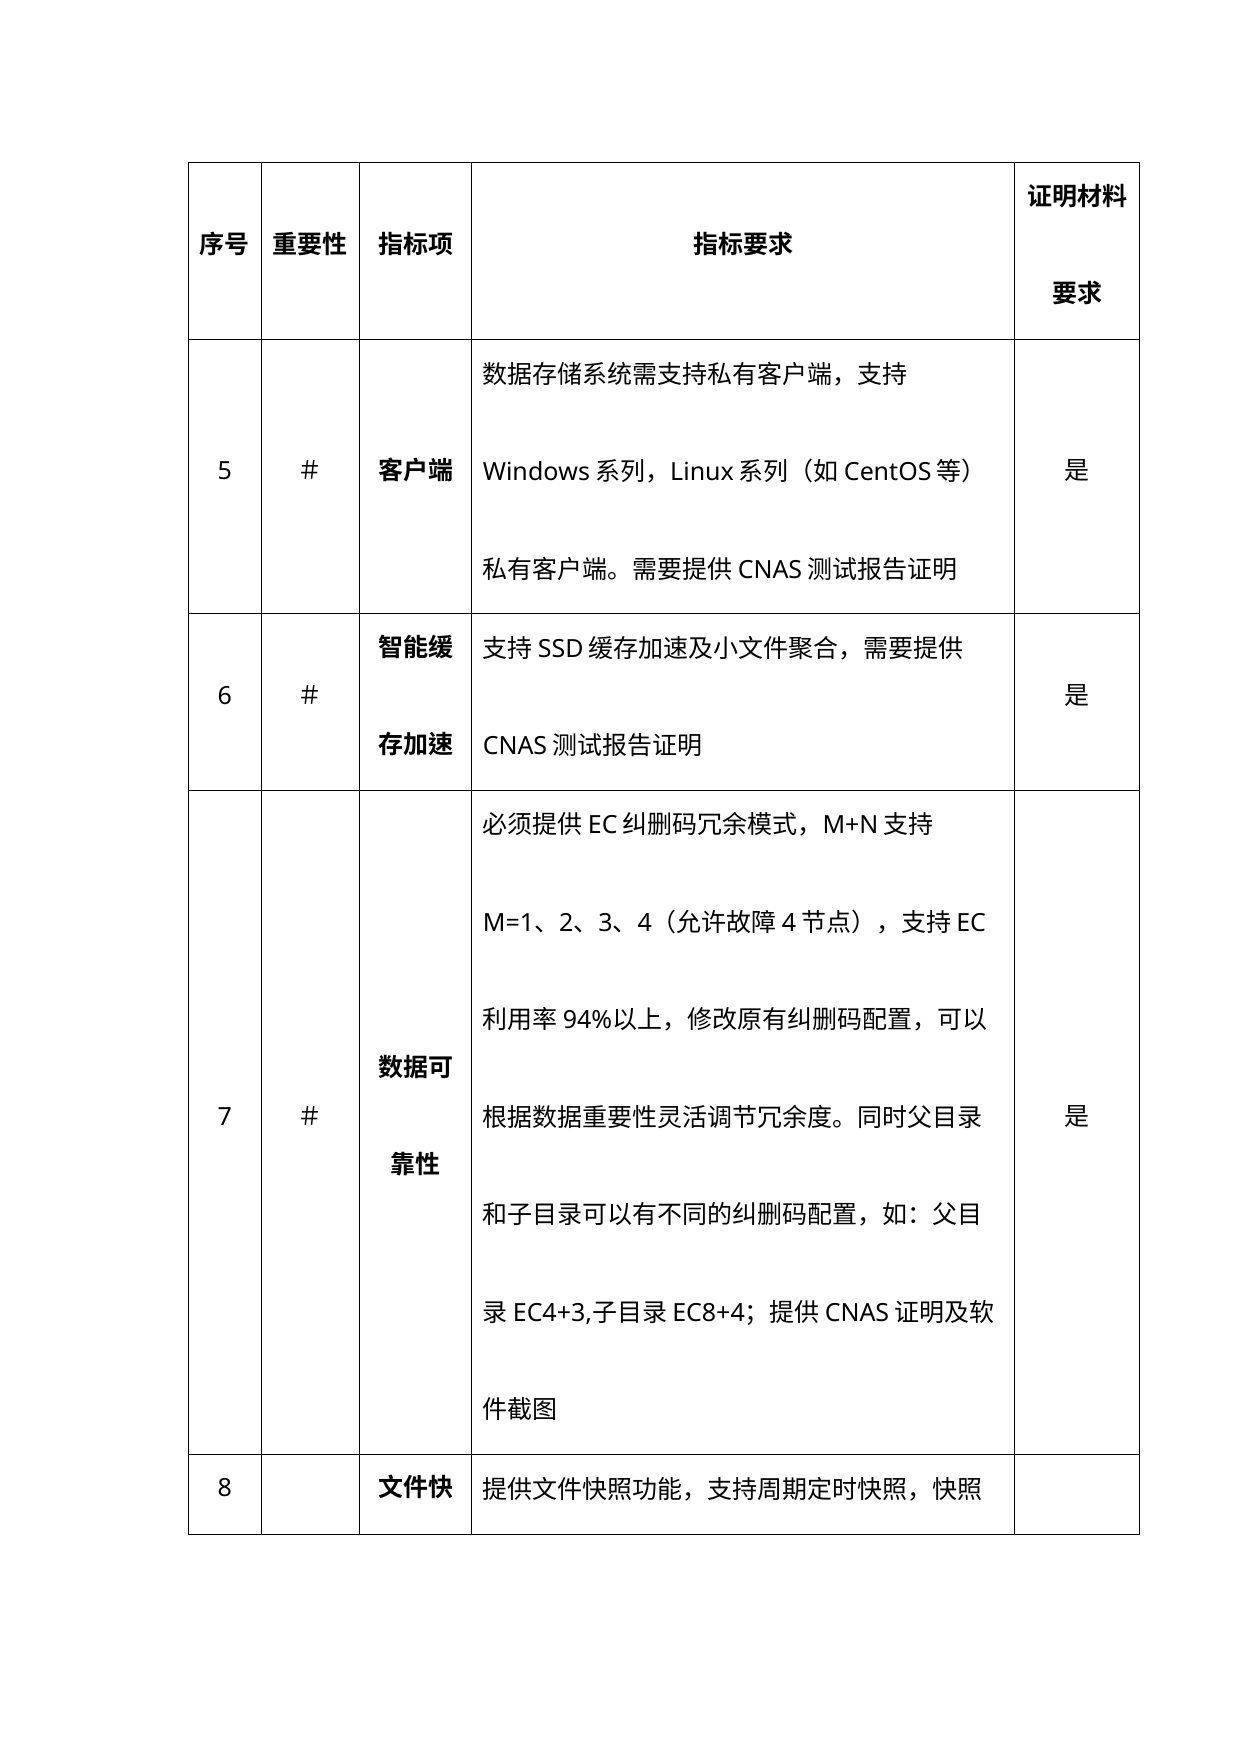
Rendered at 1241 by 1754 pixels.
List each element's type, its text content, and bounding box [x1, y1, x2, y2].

table_cell 7 [189, 791, 261, 1454]
table_cell 是 [1015, 614, 1139, 789]
table_cell ＃ [262, 340, 359, 613]
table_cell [472, 1455, 1014, 1534]
table_cell 8 [189, 1455, 261, 1534]
table_cell 5 [189, 340, 261, 613]
table_cell [262, 1455, 359, 1534]
table_header 证明材料要求 [1015, 163, 1139, 339]
table_cell ＃ [262, 614, 359, 789]
table_cell 数据可靠性 [360, 791, 471, 1454]
table_header 重要性 [262, 163, 359, 339]
table_cell 必须提供EC纠删码冗余模式，M+N支持M=1、2、3、4（允许故障4节点），支持EC利用率94%以上，修改原有纠删码配置，可以根据数据重要性灵活调节冗余度。同时父目录和子目录可以有不同的纠删码配置，如：父目录EC4+3,子目录EC8+4；提供CNAS证明及软件截图 [472, 791, 1014, 1454]
table_cell 是 [1015, 791, 1139, 1454]
table_cell 客户端 [360, 340, 471, 613]
table_cell 6 [189, 614, 261, 789]
table_cell 数据存储系统需支持私有客户端，支持Windows系列，Linux系列（如CentOS等）私有客户端。需要提供CNAS测试报告证明 [472, 340, 1014, 613]
table_cell 智能缓存加速 [360, 614, 471, 789]
table_cell 是 [1015, 340, 1139, 613]
table_cell ＃ [262, 791, 359, 1454]
table_header 序号 [189, 163, 261, 339]
table_header 指标项 [360, 163, 471, 339]
table_cell 支持SSD缓存加速及小文件聚合，需要提供CNAS测试报告证明 [472, 614, 1014, 789]
table_cell 文件快照 [360, 1455, 471, 1534]
table_header 指标要求 [472, 163, 1014, 339]
table_cell [1015, 1455, 1139, 1534]
